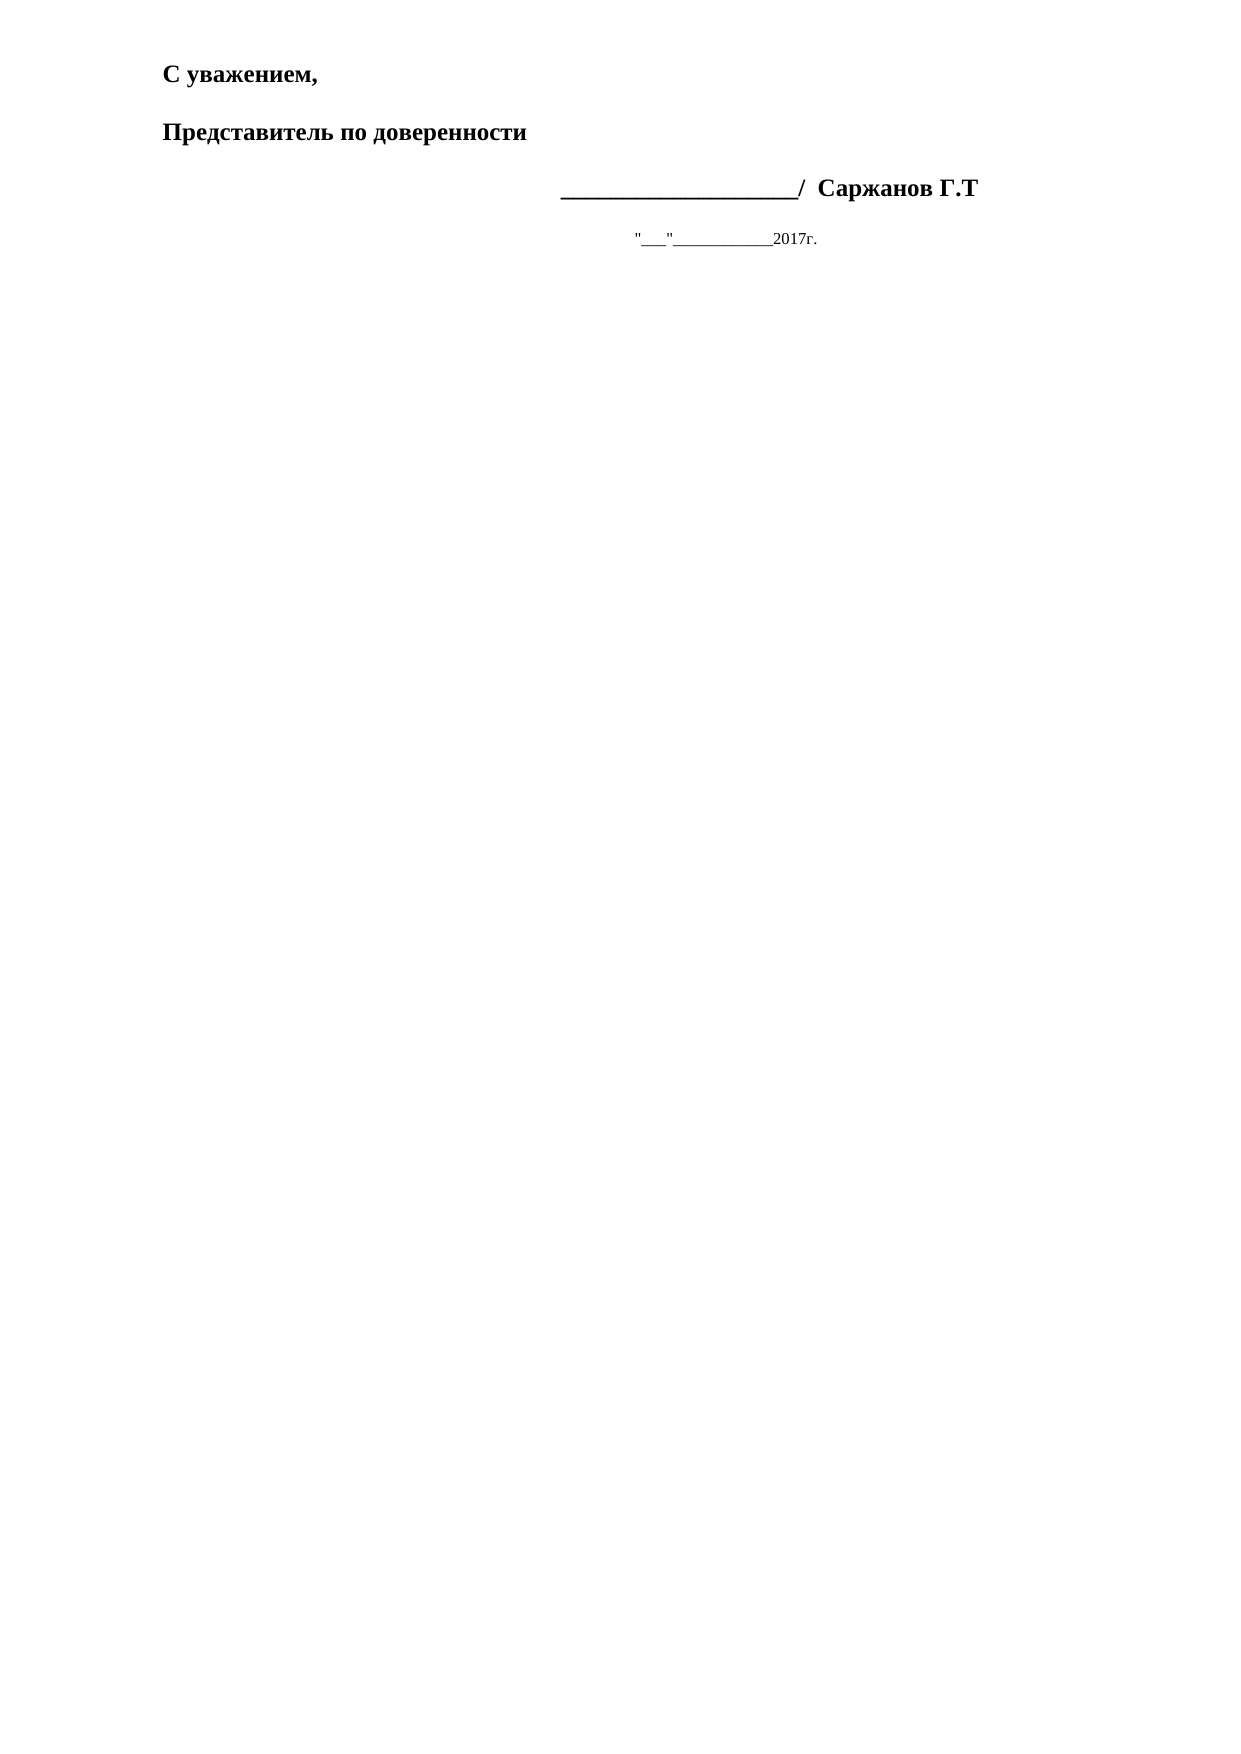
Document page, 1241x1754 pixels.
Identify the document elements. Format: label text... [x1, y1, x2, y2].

text Представитель по доверенности [162, 117, 1152, 145]
text С уважением, [162, 59, 1152, 88]
text ___________________/ Саржанов Г.Т [118, 173, 1152, 202]
text "___"____________2017г. [118, 228, 1152, 248]
